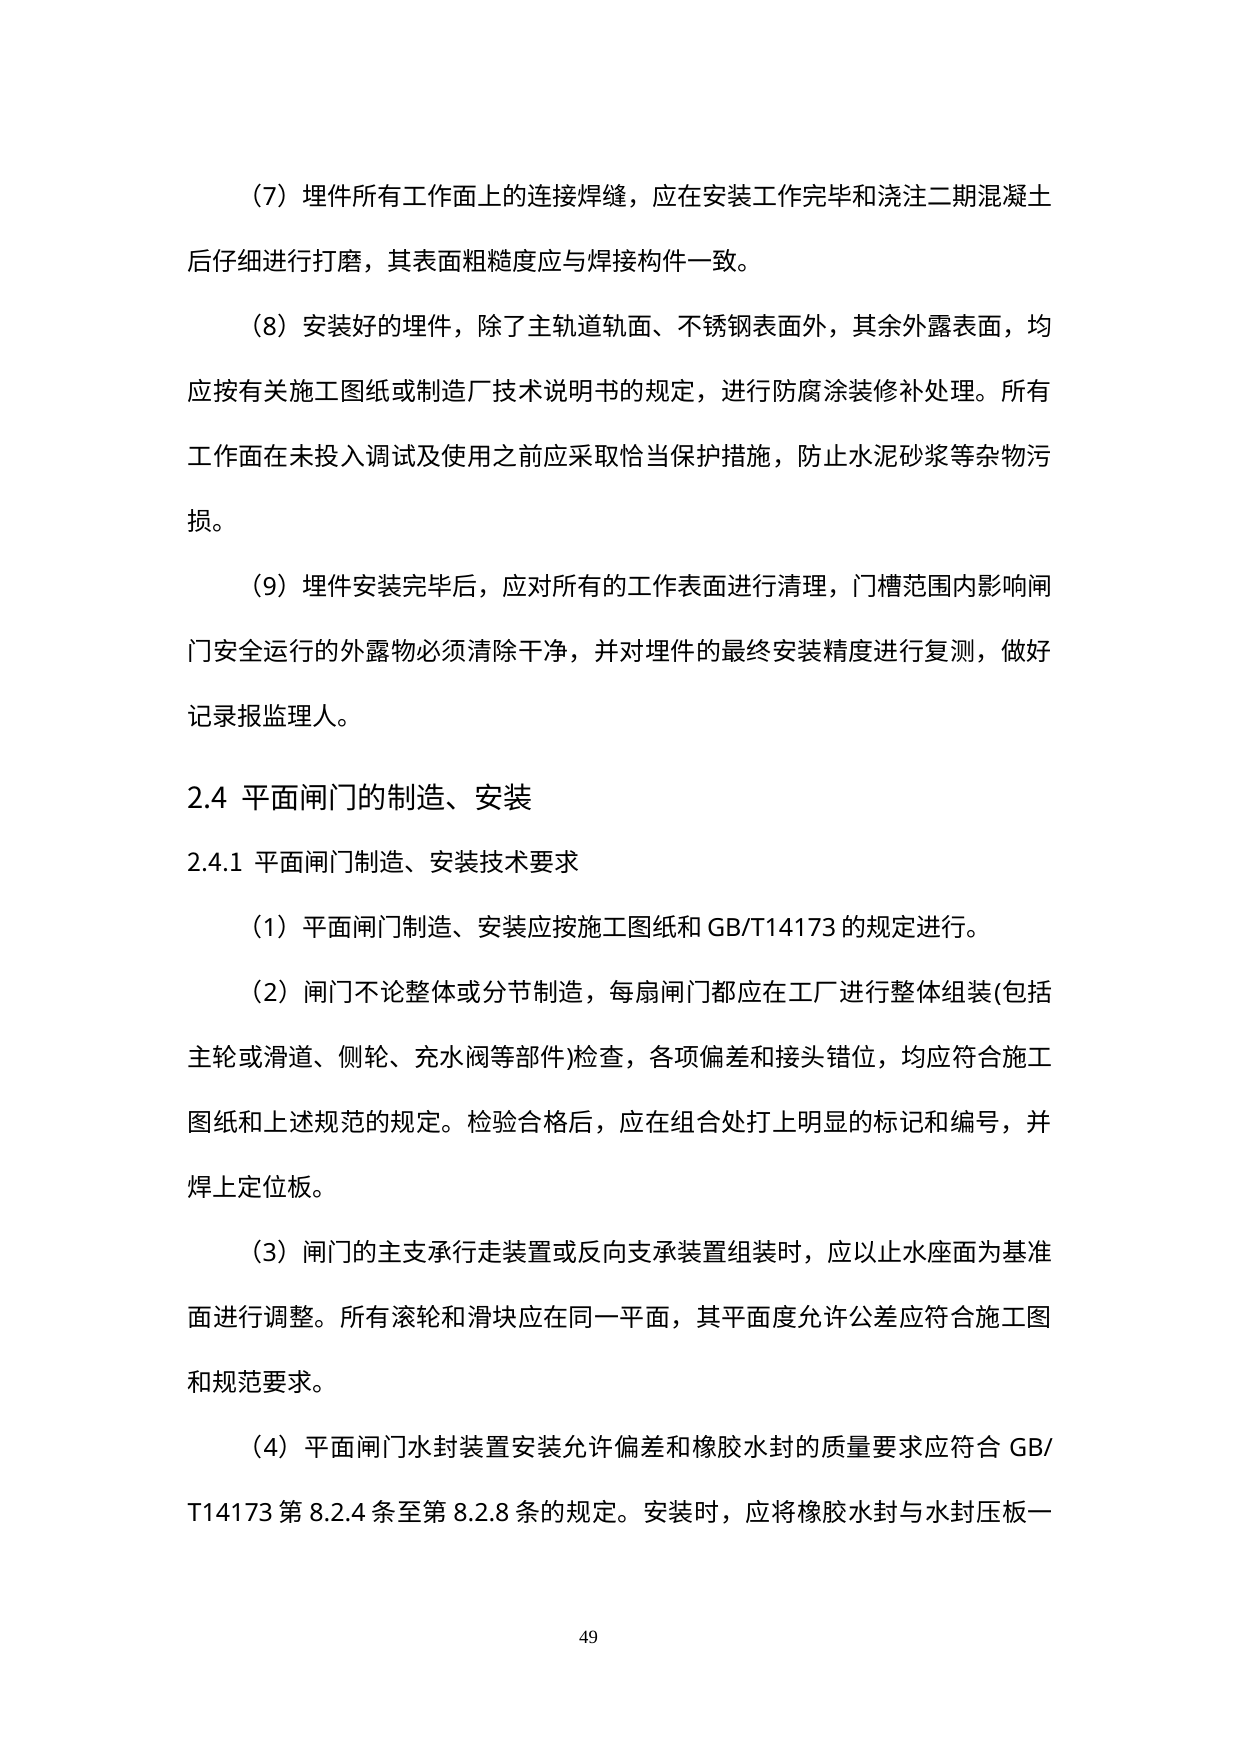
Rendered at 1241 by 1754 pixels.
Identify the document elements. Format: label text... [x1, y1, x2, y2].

text （7）埋件所有工作面上的连接焊缝，应在安装工作完毕和浇注二期混凝土后仔细进行打磨，其表面粗糙度应与焊接构件一致。 [187, 162, 1053, 292]
text （1）平面闸门制造、安装应按施工图纸和GB/T14173的规定进行。 [187, 893, 1053, 958]
text （2）闸门不论整体或分节制造，每扇闸门都应在工厂进行整体组装(包括主轮或滑道、侧轮、充水阀等部件)检查，各项偏差和接头错位，均应符合施工图纸和上述规范的规定。检验合格后，应在组合处打上明显的标记和编号，并焊上定位板。 [187, 958, 1053, 1218]
text （8）安装好的埋件，除了主轨道轨面、不锈钢表面外，其余外露表面，均应按有关施工图纸或制造厂技术说明书的规定，进行防腐涂装修补处理。所有工作面在未投入调试及使用之前应采取恰当保护措施，防止水泥砂浆等杂物污损。 [187, 292, 1053, 552]
text （3）闸门的主支承行走装置或反向支承装置组装时，应以止水座面为基准面进行调整。所有滚轮和滑块应在同一平面，其平面度允许公差应符合施工图和规范要求。 [187, 1218, 1053, 1413]
subtitle 2.4.1 平面闸门制造、安装技术要求 [187, 828, 1053, 893]
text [187, 1413, 1053, 1543]
subtitle 2.4 平面闸门的制造、安装 [187, 763, 1053, 828]
text （9）埋件安装完毕后，应对所有的工作表面进行清理，门槽范围内影响闸门安全运行的外露物必须清除干净，并对埋件的最终安装精度进行复测，做好记录报监理人。 [187, 552, 1053, 747]
